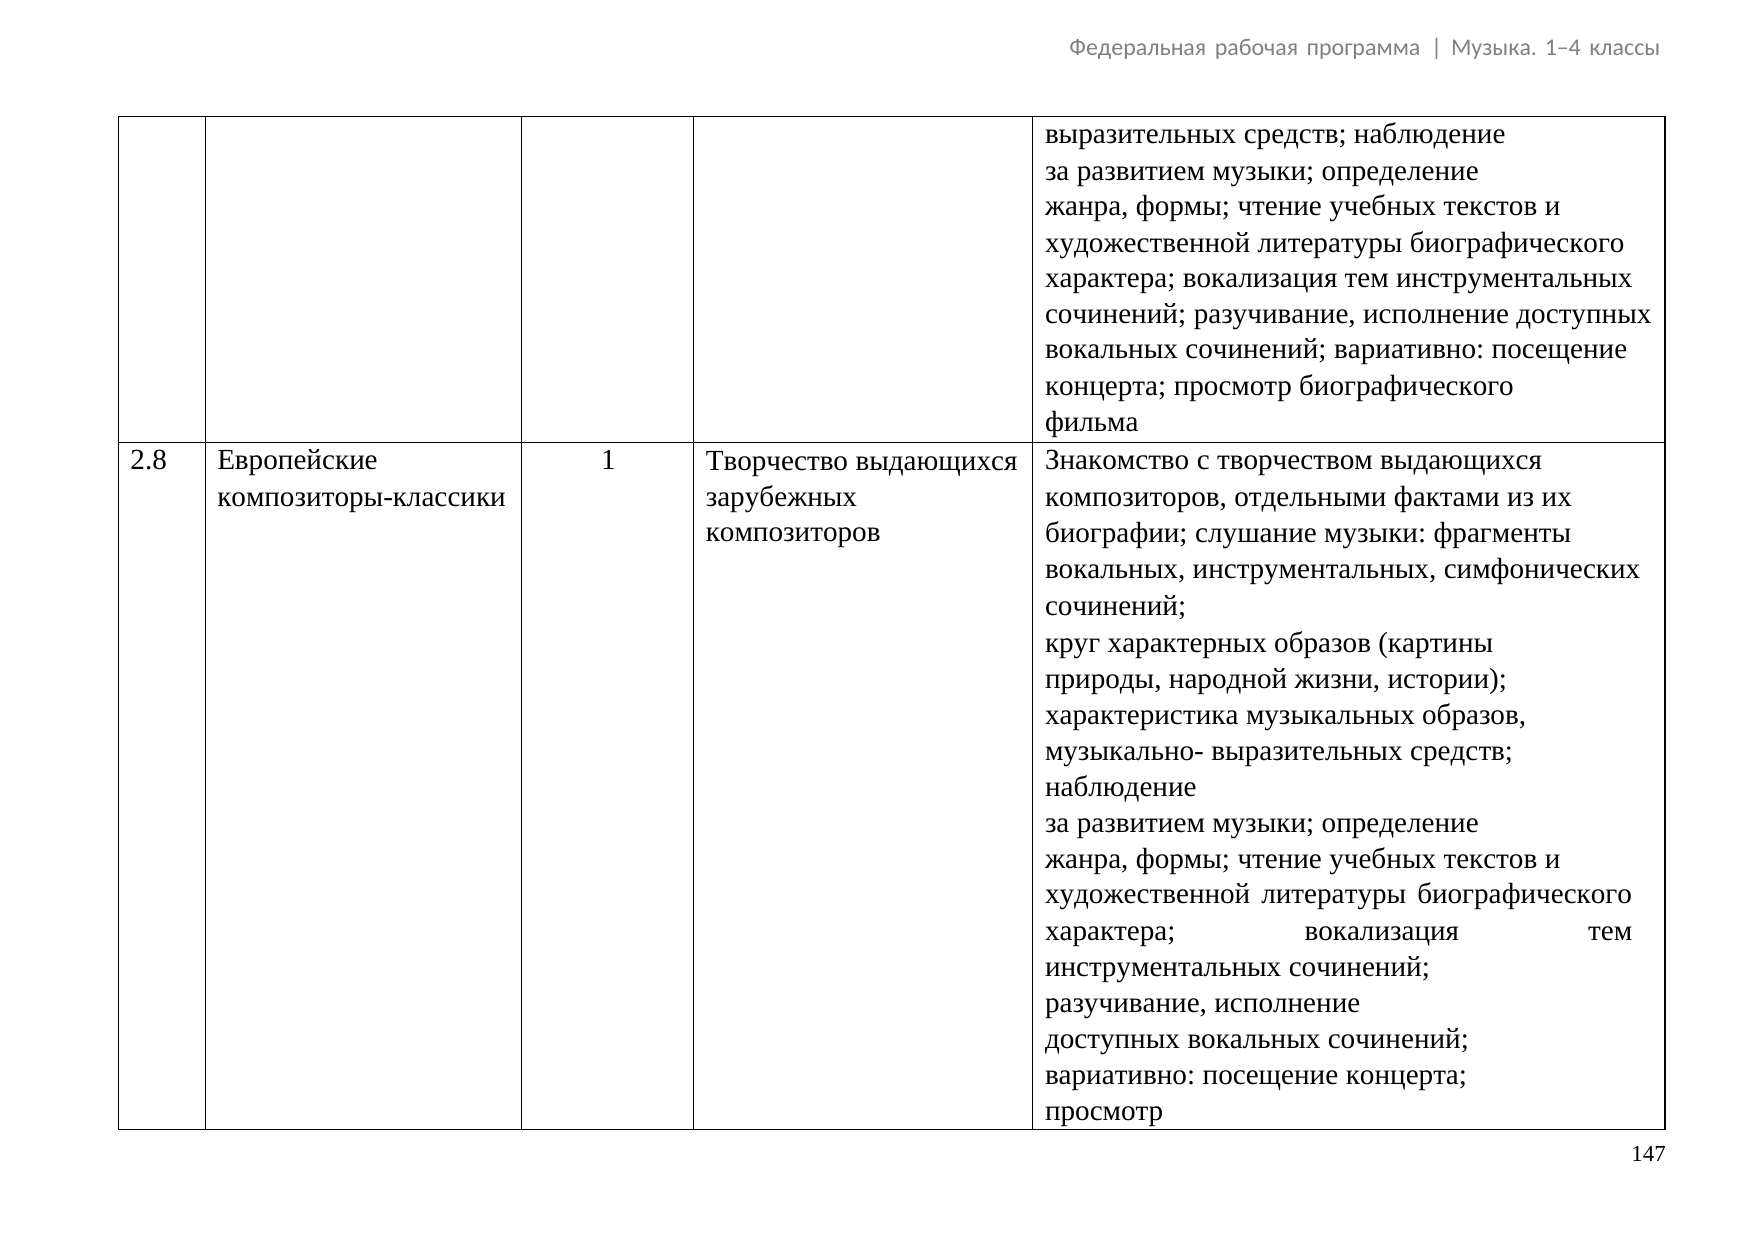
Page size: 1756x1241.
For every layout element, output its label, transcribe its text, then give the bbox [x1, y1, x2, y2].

table_header [206, 117, 521, 442]
table_header выразительных средств; наблюдение за развитием музыки; определение жанра, формы; чтение учебных текстов и художественной литературы биографического характера; вокализация тем инструментальных сочинений; разучивание, исполнение доступных вокальных сочинений; вариативно: посещение концерта; просмотр биографического фильма [1033, 117, 1664, 442]
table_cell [206, 443, 521, 1129]
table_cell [694, 443, 1032, 1129]
table_cell 1 [522, 443, 693, 1129]
table_header [694, 117, 1032, 442]
table_cell 2.8 [119, 443, 205, 1129]
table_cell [1033, 443, 1664, 1129]
table_header [522, 117, 693, 442]
table_header [119, 117, 205, 442]
